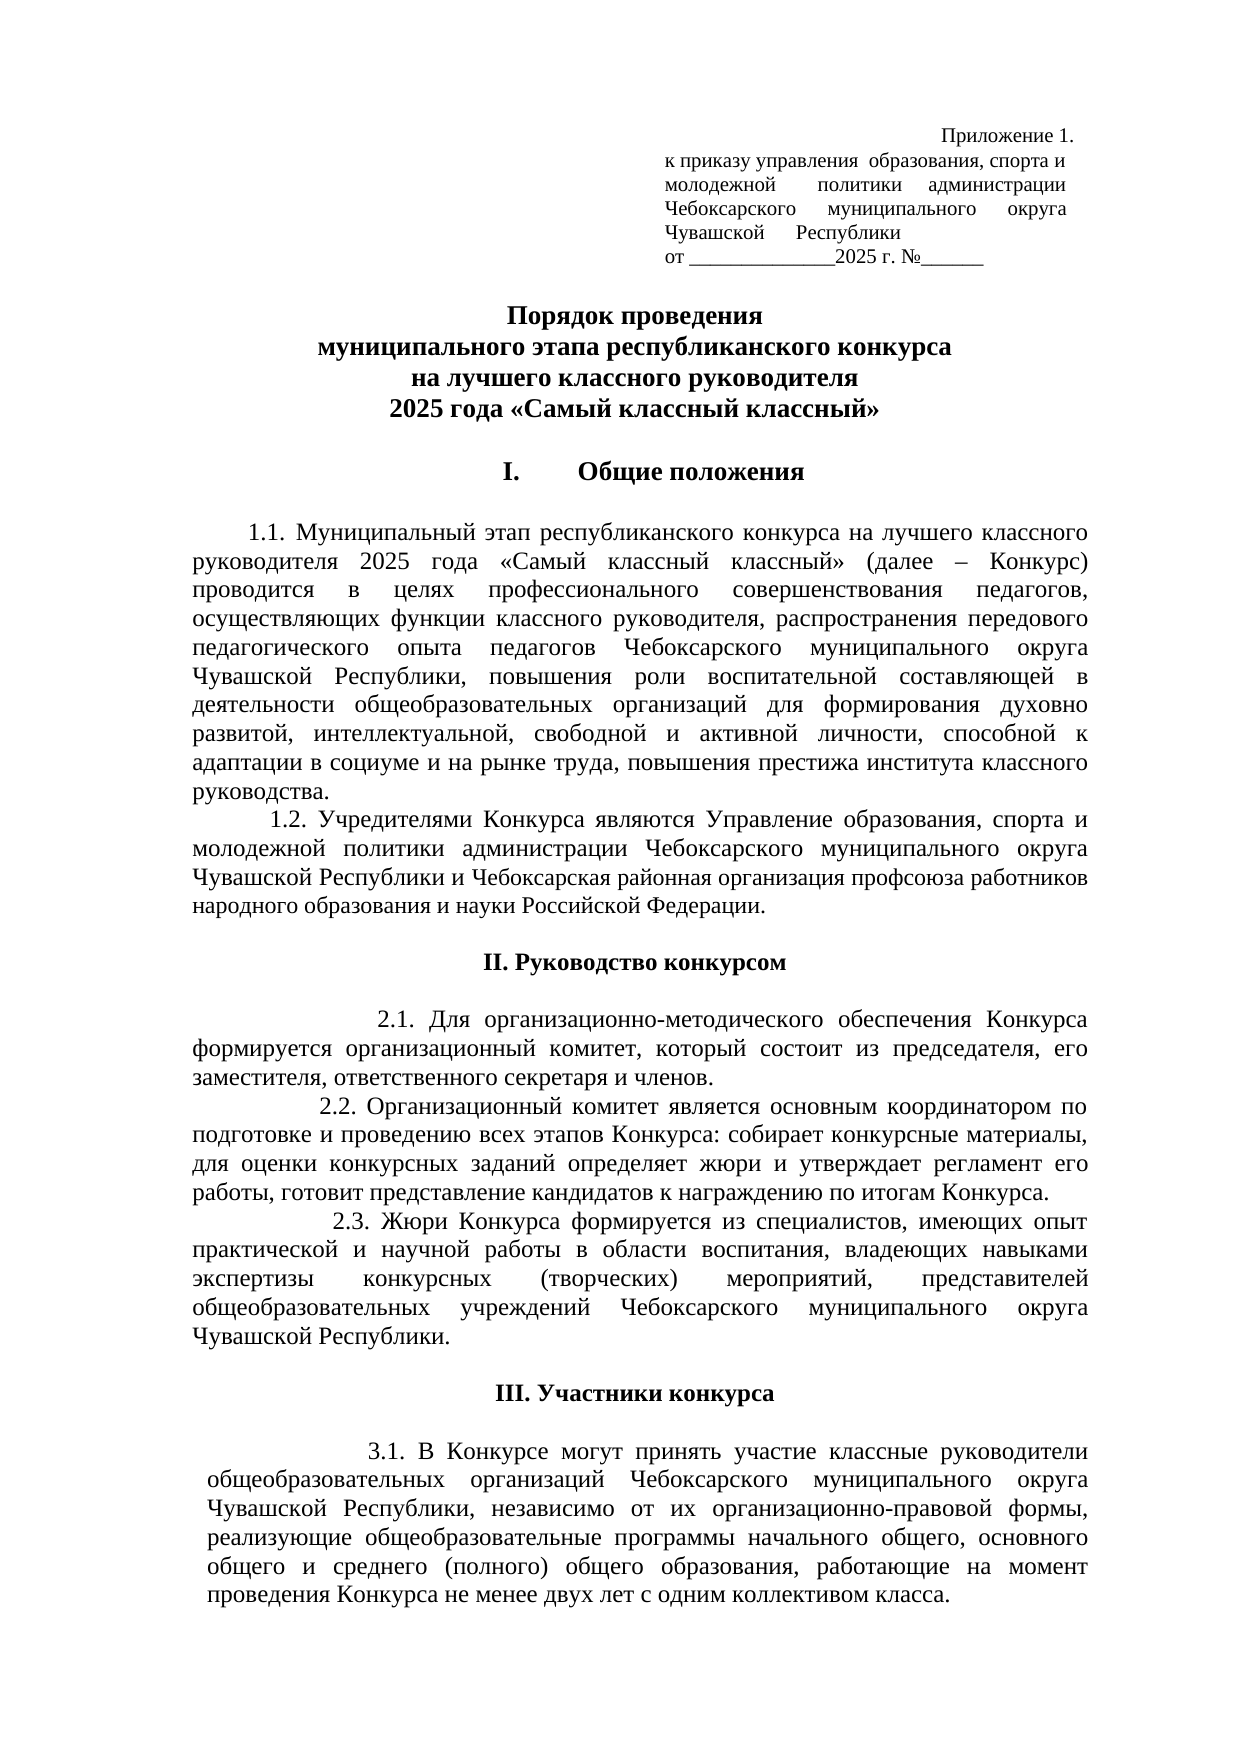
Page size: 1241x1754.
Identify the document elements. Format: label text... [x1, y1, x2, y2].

text 2.2. Организационный комитет является основным координатором по подготовке и проведению всех этапов Конкурса: собирает конкурсные материалы, для оценки конкурсных заданий определяет жюри и утверждает регламент его работы, готовит представление кандидатов к награждению по итогам Конкурса. [192, 1091, 1089, 1206]
text от ______________2025 г. №______ [664, 244, 1137, 268]
text 2.1. Для организационно-методического обеспечения Конкурса формируется организационный комитет, который состоит из председателя, его заместителя, ответственного секретаря и членов. [192, 1004, 1089, 1091]
text III. Участники конкурса [133, 1378, 1137, 1407]
text муниципального этапа республиканского конкурса [133, 330, 1137, 361]
text 2025 года «Самый классный классный» [133, 392, 1137, 423]
text Приложение 1. [133, 123, 1137, 147]
text 2.3. Жюри Конкурса формируется из специалистов, имеющих опыт практической и научной работы в области воспитания, владеющих навыками экспертизы конкурсных (творческих) мероприятий, представителей общеобразовательных учреждений Чебоксарского муниципального округа Чувашской Республики. [192, 1206, 1089, 1349]
text 3.1. В Конкурсе могут принять участие классные руководители общеобразовательных организаций Чебоксарского муниципального округа Чувашской Республики, независимо от их организационно-правовой формы, реализующие общеобразовательные программы начального общего, основного общего и среднего (полного) общего образования, работающие на момент проведения Конкурса не менее двух лет с одним коллективом класса. [207, 1436, 1089, 1608]
text к приказу управления образования, спорта и молодежной политики администрации Чебоксарского муниципального округа Чувашской Республики [664, 147, 1137, 244]
text на лучшего классного руководителя [133, 361, 1137, 392]
text Порядок проведения [133, 299, 1137, 330]
text II. Руководство конкурсом [133, 947, 1137, 976]
text 1.1. Муниципальный этап республиканского конкурса на лучшего классного руководителя 2025 года «Самый классный классный» (далее – Конкурс) проводится в целях профессионального совершенствования педагогов, осуществляющих функции классного руководителя, распространения передового педагогического опыта педагогов Чебоксарского муниципального округа Чувашской Республики, повышения роли воспитательной составляющей в деятельности общеобразовательных организаций для формирования духовно развитой, интеллектуальной, свободной и активной личности, способной к адаптации в социуме и на рынке труда, повышения престижа института классного руководства. [133, 517, 1089, 804]
list Общие положения [170, 455, 1137, 486]
text 1.2. Учредителями Конкурса являются Управление образования, спорта и молодежной политики администрации Чебоксарского муниципального округа Чувашской Республики и Чебоксарская районная организация профсоюза работников народного образования и науки Российской Федерации. [133, 804, 1089, 918]
